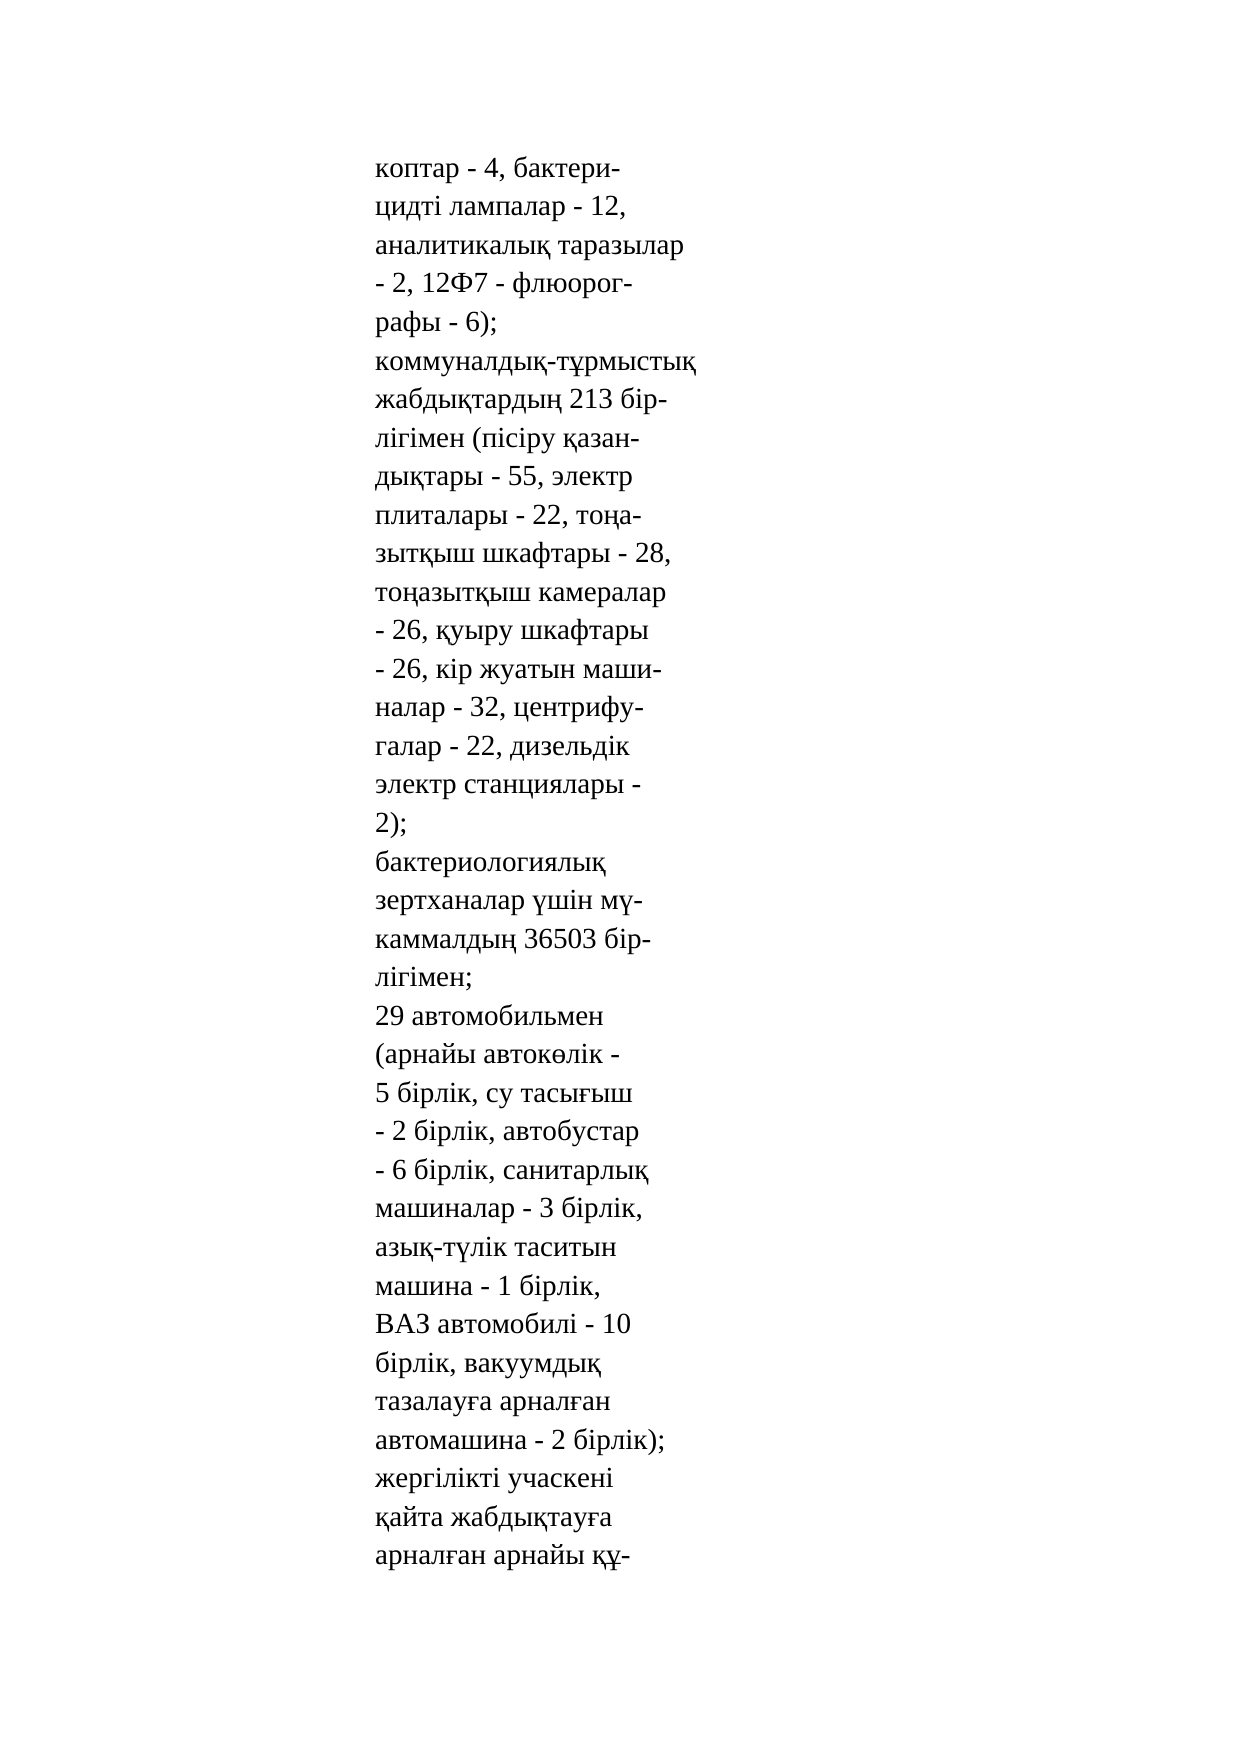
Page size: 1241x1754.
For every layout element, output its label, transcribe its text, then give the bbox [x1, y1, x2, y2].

text - 2 бiрлiк, автобустар [112, 1113, 1128, 1147]
text 5 бiрлiк, су тасығыш [112, 1075, 1128, 1108]
text коммуналдық-тұрмыстық [112, 343, 1128, 376]
text жергiлiктi учаскенi [112, 1460, 1128, 1494]
text - 2, 12Ф7 - флюорог- [112, 266, 1128, 299]
text 2); [112, 805, 1128, 839]
text галар - 22, дизельдiк [112, 728, 1128, 762]
text коптар - 4, бактери- [112, 150, 1128, 183]
text рафы - 6); [112, 304, 1128, 338]
text 29 автомобильмен [112, 998, 1128, 1031]
text машиналар - 3 бiрлiк, [112, 1191, 1128, 1224]
text - 6 бiрлiк, санитарлық [112, 1152, 1128, 1186]
text аналитикалық таразылар [112, 227, 1128, 261]
text электр станциялары - [112, 767, 1128, 800]
text бiрлiк, вакуумдық [112, 1345, 1128, 1378]
text қайта жабдықтауға [112, 1499, 1128, 1532]
text тазалауға арналған [112, 1383, 1128, 1417]
text лiгiмен (пiсiру қазан- [112, 420, 1128, 453]
text ВАЗ автомобилi - 10 [112, 1306, 1128, 1340]
text азық-түлiк таситын [112, 1229, 1128, 1263]
text налар - 32, центрифу- [112, 689, 1128, 723]
text цидтi лампалар - 12, [112, 188, 1128, 222]
text (арнайы автокөлiк - [112, 1036, 1128, 1070]
text дықтары - 55, электр [112, 458, 1128, 492]
text - 26, кiр жуатын маши- [112, 651, 1128, 684]
text лiгiмен; [112, 959, 1128, 993]
text плиталары - 22, тоңа- [112, 497, 1128, 530]
text тоңазытқыш камералар [112, 574, 1128, 607]
text автомашина - 2 бiрлiк); [112, 1422, 1128, 1455]
text жабдықтардың 213 бiр- [112, 381, 1128, 415]
text арналған арнайы құ- [112, 1537, 1128, 1571]
text зытқыш шкафтары - 28, [112, 535, 1128, 569]
text машина - 1 бiрлiк, [112, 1268, 1128, 1301]
text бактериологиялық [112, 844, 1128, 877]
text зертханалар үшiн мү- [112, 882, 1128, 916]
text каммалдың 36503 бiр- [112, 921, 1128, 954]
text - 26, қуыру шкафтары [112, 612, 1128, 646]
